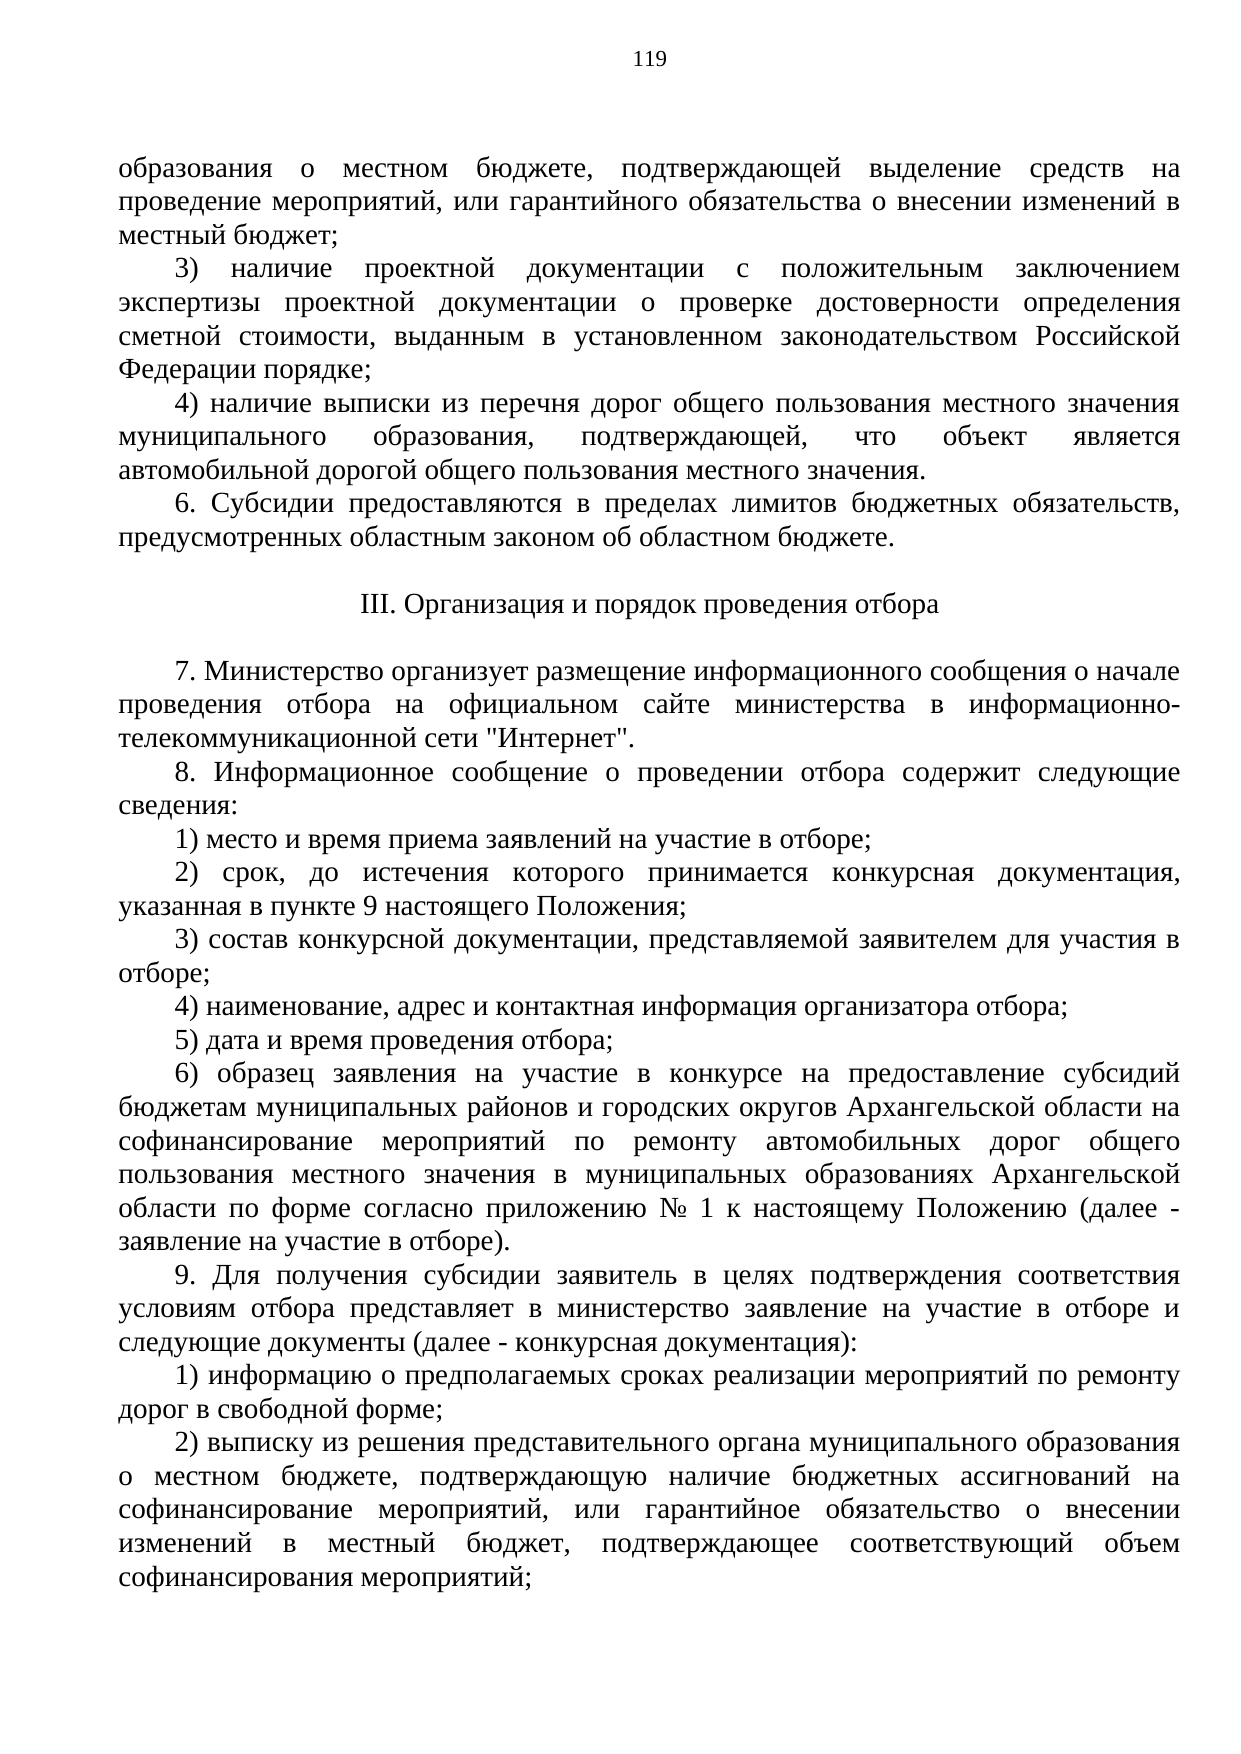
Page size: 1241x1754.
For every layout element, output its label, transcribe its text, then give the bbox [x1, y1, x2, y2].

text 4) наименование, адрес и контактная информация организатора отбора; [118, 988, 1181, 1022]
text 9. Для получения субсидии заявитель в целях подтверждения соответствия условиям отбора представляет в министерство заявление на участие в отборе и следующие документы (далее - конкурсная документация): [118, 1257, 1181, 1357]
text 1) место и время приема заявлений на участие в отборе; [118, 821, 1181, 854]
text 3) состав конкурсной документации, представляемой заявителем для участия в отборе; [118, 921, 1181, 988]
text III. Организация и порядок проведения отбора [118, 586, 1181, 619]
text 5) дата и время проведения отбора; [118, 1022, 1181, 1056]
text 2) выписку из решения представительного органа муниципального образования о местном бюджете, подтверждающую наличие бюджетных ассигнований на софинансирование мероприятий, или гарантийное обязательство о внесении изменений в местный бюджет, подтверждающее соответствующий объем софинансирования мероприятий; [118, 1424, 1181, 1592]
text 2) срок, до истечения которого принимается конкурсная документация, указанная в пункте 9 настоящего Положения; [118, 854, 1181, 921]
text 3) наличие проектной документации с положительным заключением экспертизы проектной документации о проверке достоверности определения сметной стоимости, выданным в установленном законодательством Российской Федерации порядке; [118, 251, 1181, 385]
text 7. Министерство организует размещение информационного сообщения о начале проведения отбора на официальном сайте министерства в информационно-телекоммуникационной сети "Интернет". [118, 653, 1181, 754]
text 8. Информационное сообщение о проведении отбора содержит следующие сведения: [118, 754, 1181, 821]
text 6. Субсидии предоставляются в пределах лимитов бюджетных обязательств, предусмотренных областным законом об областном бюджете. [118, 485, 1181, 552]
text 1) информацию о предполагаемых сроках реализации мероприятий по ремонту дорог в свободной форме; [118, 1357, 1181, 1424]
text 4) наличие выписки из перечня дорог общего пользования местного значения муниципального образования, подтверждающей, что объект является автомобильной дорогой общего пользования местного значения. [118, 385, 1181, 485]
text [118, 150, 1181, 251]
text 6) образец заявления на участие в конкурсе на предоставление субсидий бюджетам муниципальных районов и городских округов Архангельской области на софинансирование мероприятий по ремонту автомобильных дорог общего пользования местного значения в муниципальных образованиях Архангельской области по форме согласно приложению № 1 к настоящему Положению (далее - заявление на участие в отборе). [118, 1056, 1181, 1257]
